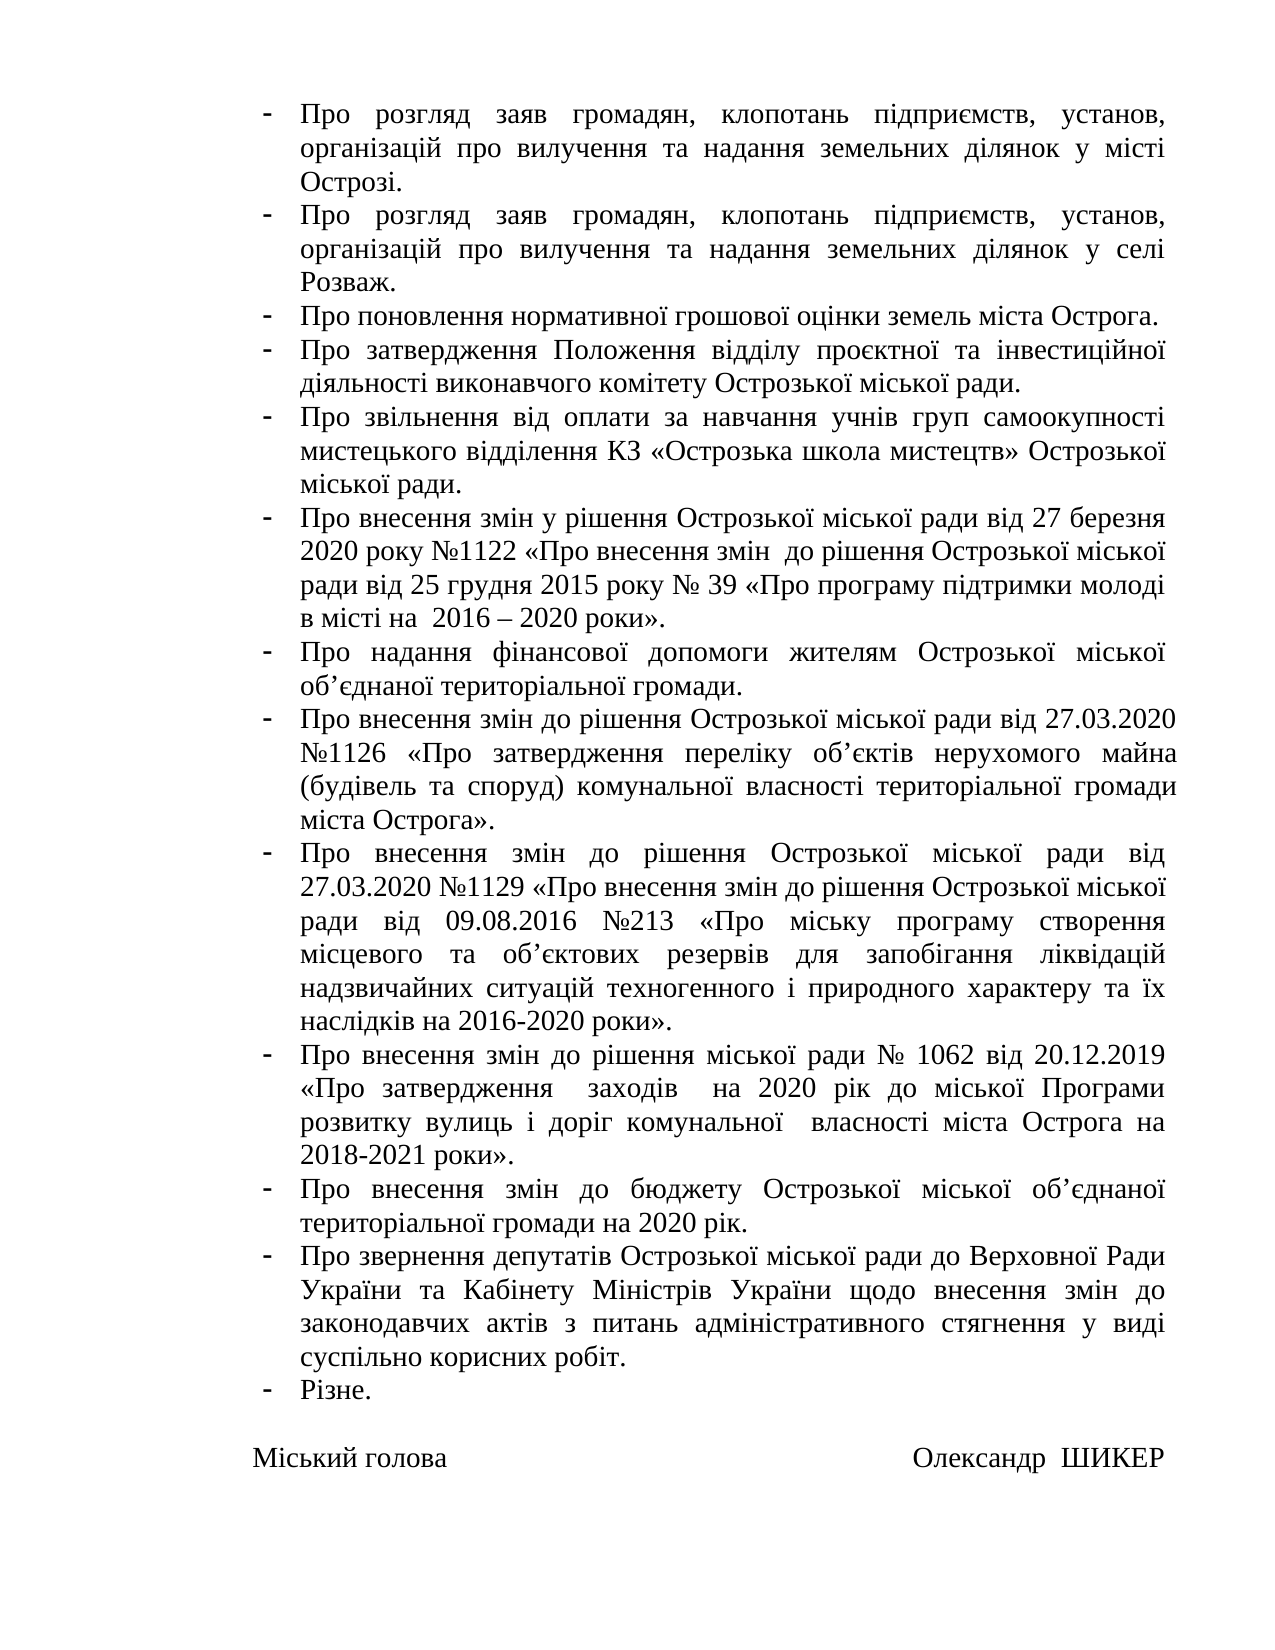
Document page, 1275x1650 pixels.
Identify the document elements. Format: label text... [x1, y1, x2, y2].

list Про внесення змін у рішення Острозької міської ради від 27 березня 2020 року №1122 «Про внесення змін до рішення Острозької міської ради від 25 грудня 2015 року № 39 «Про програму підтримки молоді в місті на 2016 – 2020 роки». [262, 500, 1167, 634]
list Про звільнення від оплати за навчання учнів груп самоокупності мистецького відділення КЗ «Острозька школа мистецтв» Острозької міської ради. [262, 399, 1167, 500]
list Про затвердження Положення відділу проєктної та інвестиційної діяльності виконавчого комітету Острозької міської ради. [262, 332, 1167, 399]
list Про внесення змін до рішення міської ради № 1062 від 20.12.2019 «Про затвердження заходів на 2020 рік до міської Програми розвитку вулиць і доріг комунальної власності міста Острога на 2018-2021 роки». [262, 1037, 1167, 1171]
list Про внесення змін до рішення Острозької міської ради від 27.03.2020 №1129 «Про внесення змін до рішення Острозької міської ради від 09.08.2016 №213 «Про міську програму створення місцевого та об’єктових резервів для запобігання ліквідацій надзвичайних ситуацій техногенного і природного характеру та їх наслідків на 2016-2020 роки». [262, 835, 1167, 1037]
list Про розгляд заяв громадян, клопотань підприємств, установ, організацій про вилучення та надання земельних ділянок у селі Розваж. [262, 197, 1167, 298]
list Про звернення депутатів Острозької міської ради до Верховної Ради України та Кабінету Міністрів України щодо внесення змін до законодавчих актів з питань адміністративного стягнення у виді суспільно корисних робіт. [262, 1238, 1167, 1372]
list Про поновлення нормативної грошової оцінки земель міста Острога. [262, 298, 1167, 332]
list Про внесення змін до бюджету Острозької міської об’єднаної територіальної громади на 2020 рік. [262, 1171, 1167, 1238]
list Про надання фінансової допомоги жителям Острозької міської об’єднаної територіальної громади. [262, 634, 1167, 701]
list Про розгляд заяв громадян, клопотань підприємств, установ, організацій про вилучення та надання земельних ділянок у місті Острозі. [262, 97, 1167, 197]
list Про внесення змін до рішення Острозької міської ради від 27.03.2020 №1126 «Про затвердження переліку об’єктів нерухомого майна (будівель та споруд) комунальної власності територіальної громади міста Острога». [262, 701, 1178, 835]
list Різне. [262, 1372, 1167, 1406]
text Міський голова Олександр ШИКЕР [135, 1440, 1167, 1473]
